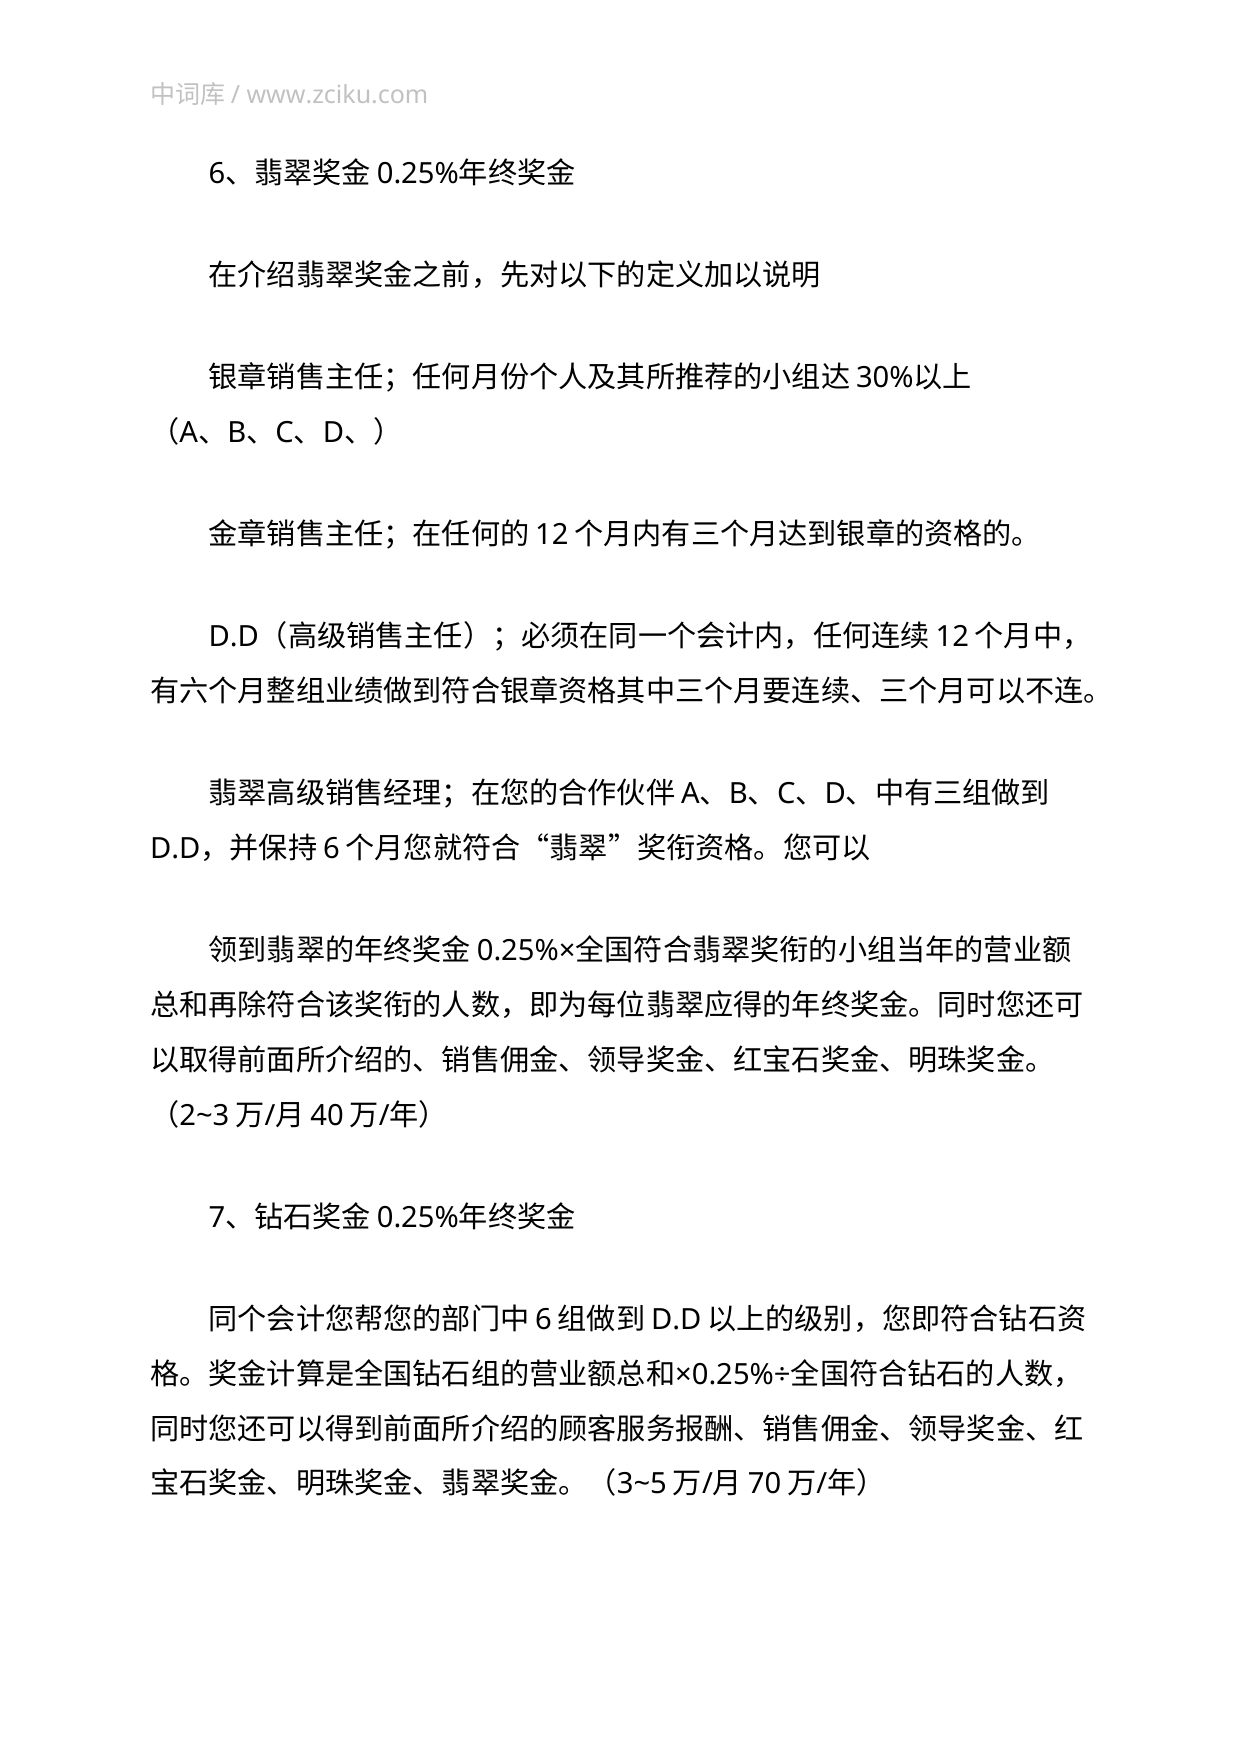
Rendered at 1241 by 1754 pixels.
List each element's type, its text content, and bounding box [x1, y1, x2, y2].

text 领到翡翠的年终奖金0.25%×全国符合翡翠奖衔的小组当年的营业额总和再除符合该奖衔的人数，即为每位翡翠应得的年终奖金。同时您还可以取得前面所介绍的、销售佣金、领导奖金、红宝石奖金、明珠奖金。（2~3万/月40万/年） [150, 926, 1090, 1134]
text 翡翠高级销售经理；在您的合作伙伴A、B、C、D、中有三组做到D.D，并保持6个月您就符合“翡翠”奖衔资格。您可以 [150, 769, 1090, 867]
text 金章销售主任；在任何的12个月内有三个月达到银章的资格的。 [150, 511, 1090, 553]
text D.D（高级销售主任）；必须在同一个会计内，任何连续12个月中，有六个月整组业绩做到符合银章资格其中三个月要连续、三个月可以不连。 [150, 613, 1090, 710]
text 银章销售主任；任何月份个人及其所推荐的小组达30%以上（A、B、C、D、） [150, 354, 1090, 451]
text 6、翡翠奖金0.25%年终奖金 [150, 150, 1090, 192]
text 同个会计您帮您的部门中6组做到D.D以上的级别，您即符合钻石资格。奖金计算是全国钻石组的营业额总和×0.25%÷全国符合钻石的人数，同时您还可以得到前面所介绍的顾客服务报酬、销售佣金、领导奖金、红宝石奖金、明珠奖金、翡翠奖金。（3~5万/月70万/年） [150, 1295, 1090, 1502]
text 在介绍翡翠奖金之前，先对以下的定义加以说明 [150, 252, 1090, 294]
text 7、钻石奖金0.25%年终奖金 [150, 1193, 1090, 1236]
